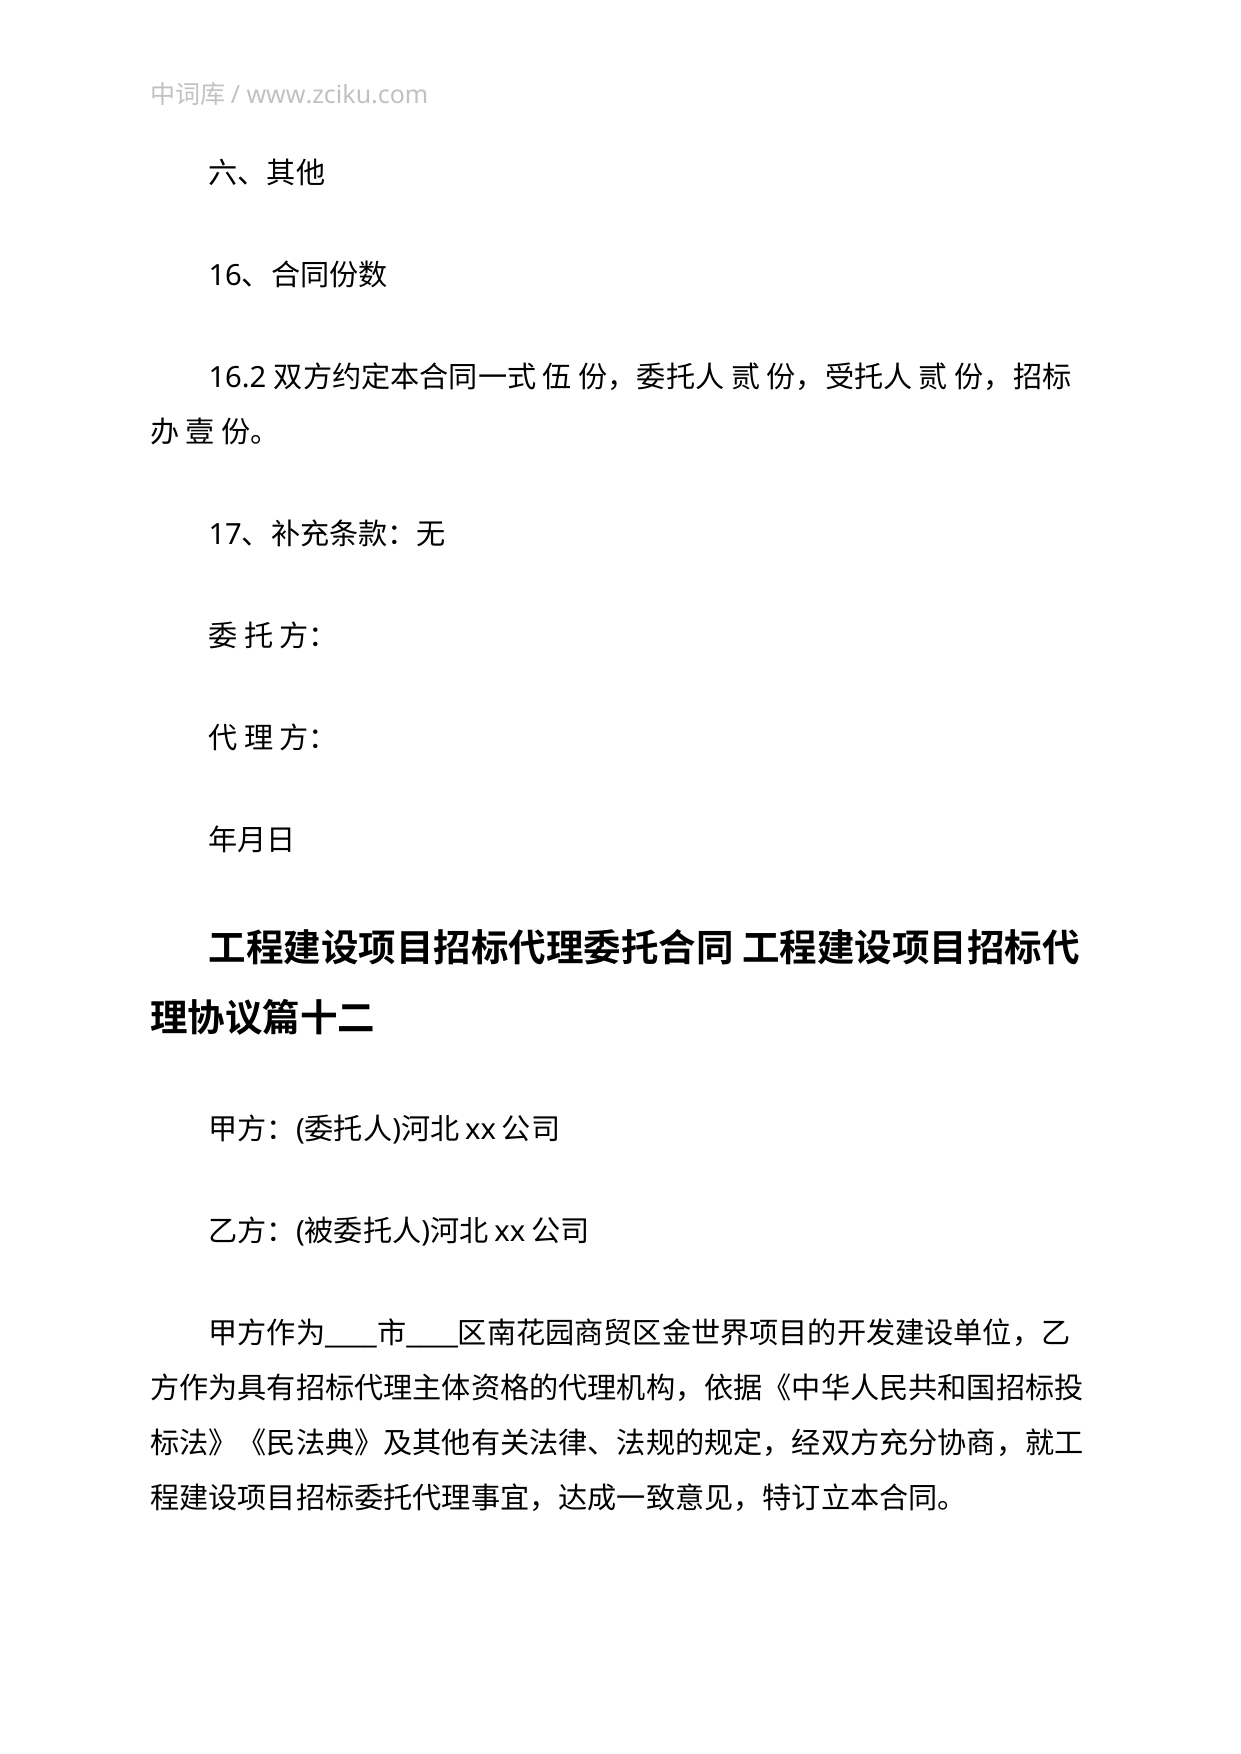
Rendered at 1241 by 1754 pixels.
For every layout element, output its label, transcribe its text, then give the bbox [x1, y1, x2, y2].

text 代 理 方： [150, 714, 1090, 757]
text 年月日 [150, 816, 1090, 858]
text 16、合同份数 [150, 252, 1090, 294]
text 甲方作为____市____区南花园商贸区金世界项目的开发建设单位，乙方作为具有招标代理主体资格的代理机构，依据《中华人民共和国招标投标法》《民法典》及其他有关法律、法规的规定，经双方充分协商，就工程建设项目招标委托代理事宜，达成一致意见，特订立本合同。 [150, 1310, 1090, 1517]
text 工程建设项目招标代理委托合同 工程建设项目招标代理协议篇十二 [150, 918, 1090, 1043]
text 17、补充条款：无 [150, 511, 1090, 553]
text 委 托 方： [150, 612, 1090, 655]
text 甲方：(委托人)河北xx公司 [150, 1106, 1090, 1148]
text 16.2 双方约定本合同一式 伍 份，委托人 贰 份，受托人 贰 份，招标办 壹 份。 [150, 354, 1090, 451]
text 六、其他 [150, 150, 1090, 192]
text 乙方：(被委托人)河北xx公司 [150, 1208, 1090, 1250]
